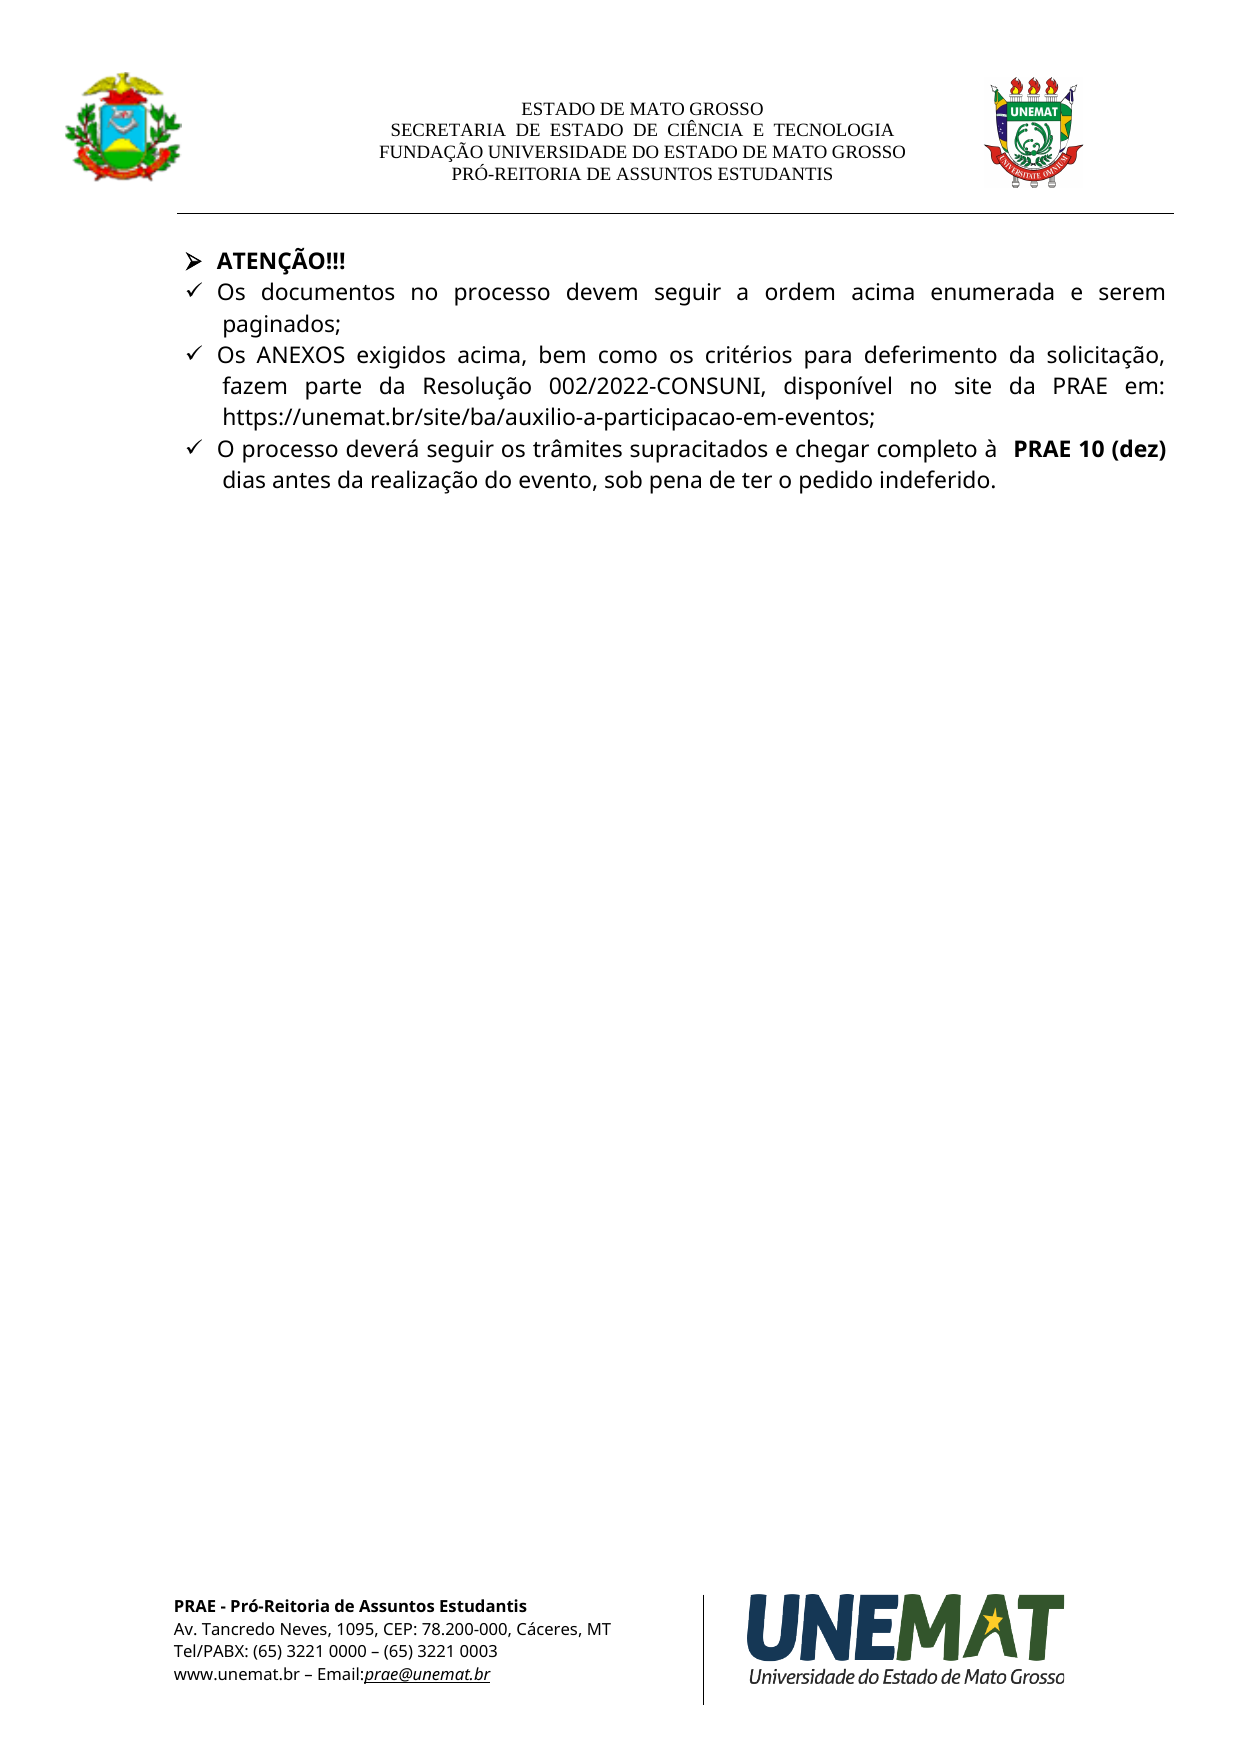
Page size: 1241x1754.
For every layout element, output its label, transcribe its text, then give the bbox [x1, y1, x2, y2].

picture [64, 72, 182, 184]
table_cell ATENÇÃO!!! Os documentos no processo devem seguir a ordem acima enumerada e serem paginados; Os ANEXOS exigidos acima, bem como os critérios para deferimento da solicitação, fazem parte da Resolução 002/2022-CONSUNI, disponível no site da PRAE em: https://unemat.br/site/ba/auxilio-a-participacao-em-eventos; O processo deverá seguir os trâmites supracitados e chegar completo à PRAE 10 (dez) dias antes da realização do evento, sob pena de ter o pedido indeferido. [177, 214, 1174, 495]
picture [747, 1594, 1065, 1684]
picture [983, 77, 1084, 188]
